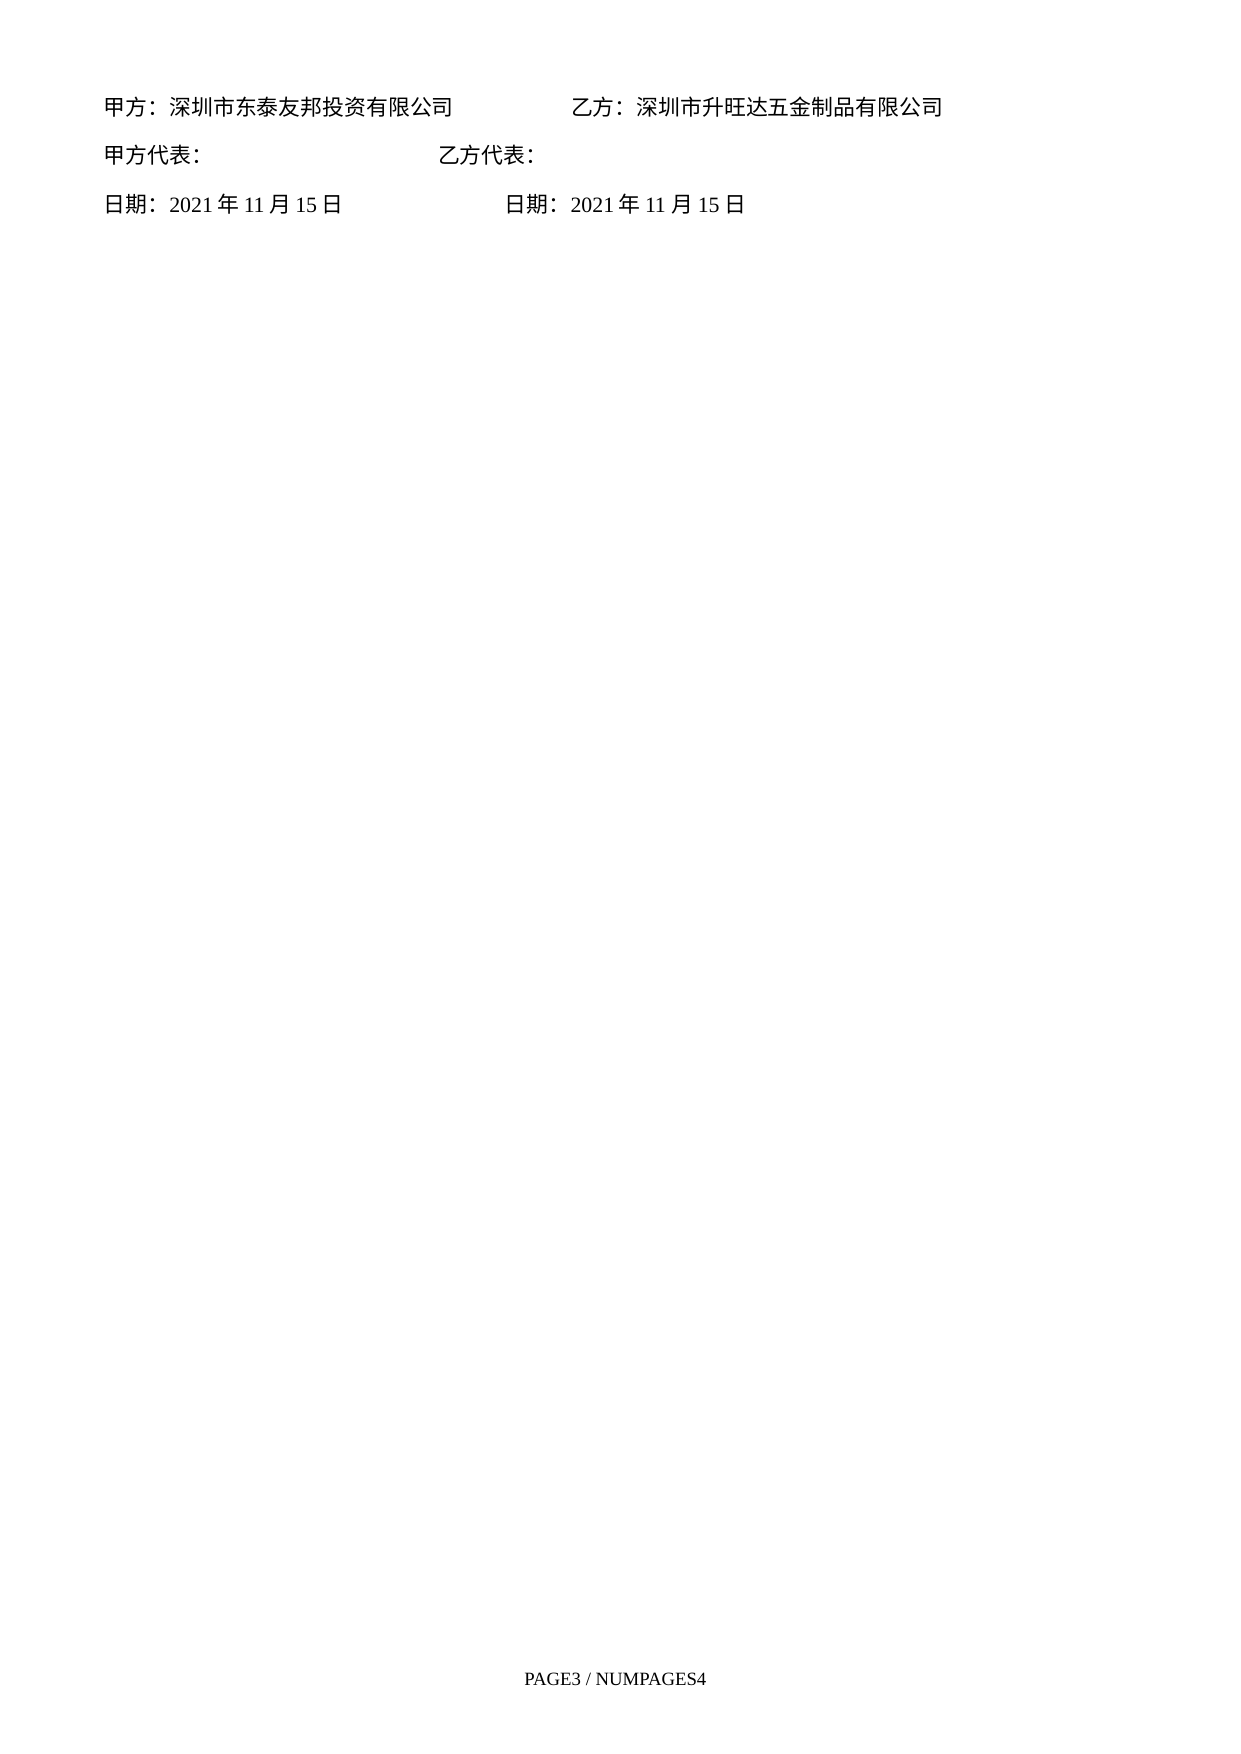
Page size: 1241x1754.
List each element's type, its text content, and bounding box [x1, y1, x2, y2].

text 甲方：深圳市东泰友邦投资有限公司 乙方：深圳市升旺达五金制品有限公司 [103, 89, 1122, 122]
text 甲方代表： 乙方代表： [103, 138, 1122, 170]
text 日期：2021年11月15日 日期：2021年11 月15日 [103, 186, 1122, 219]
